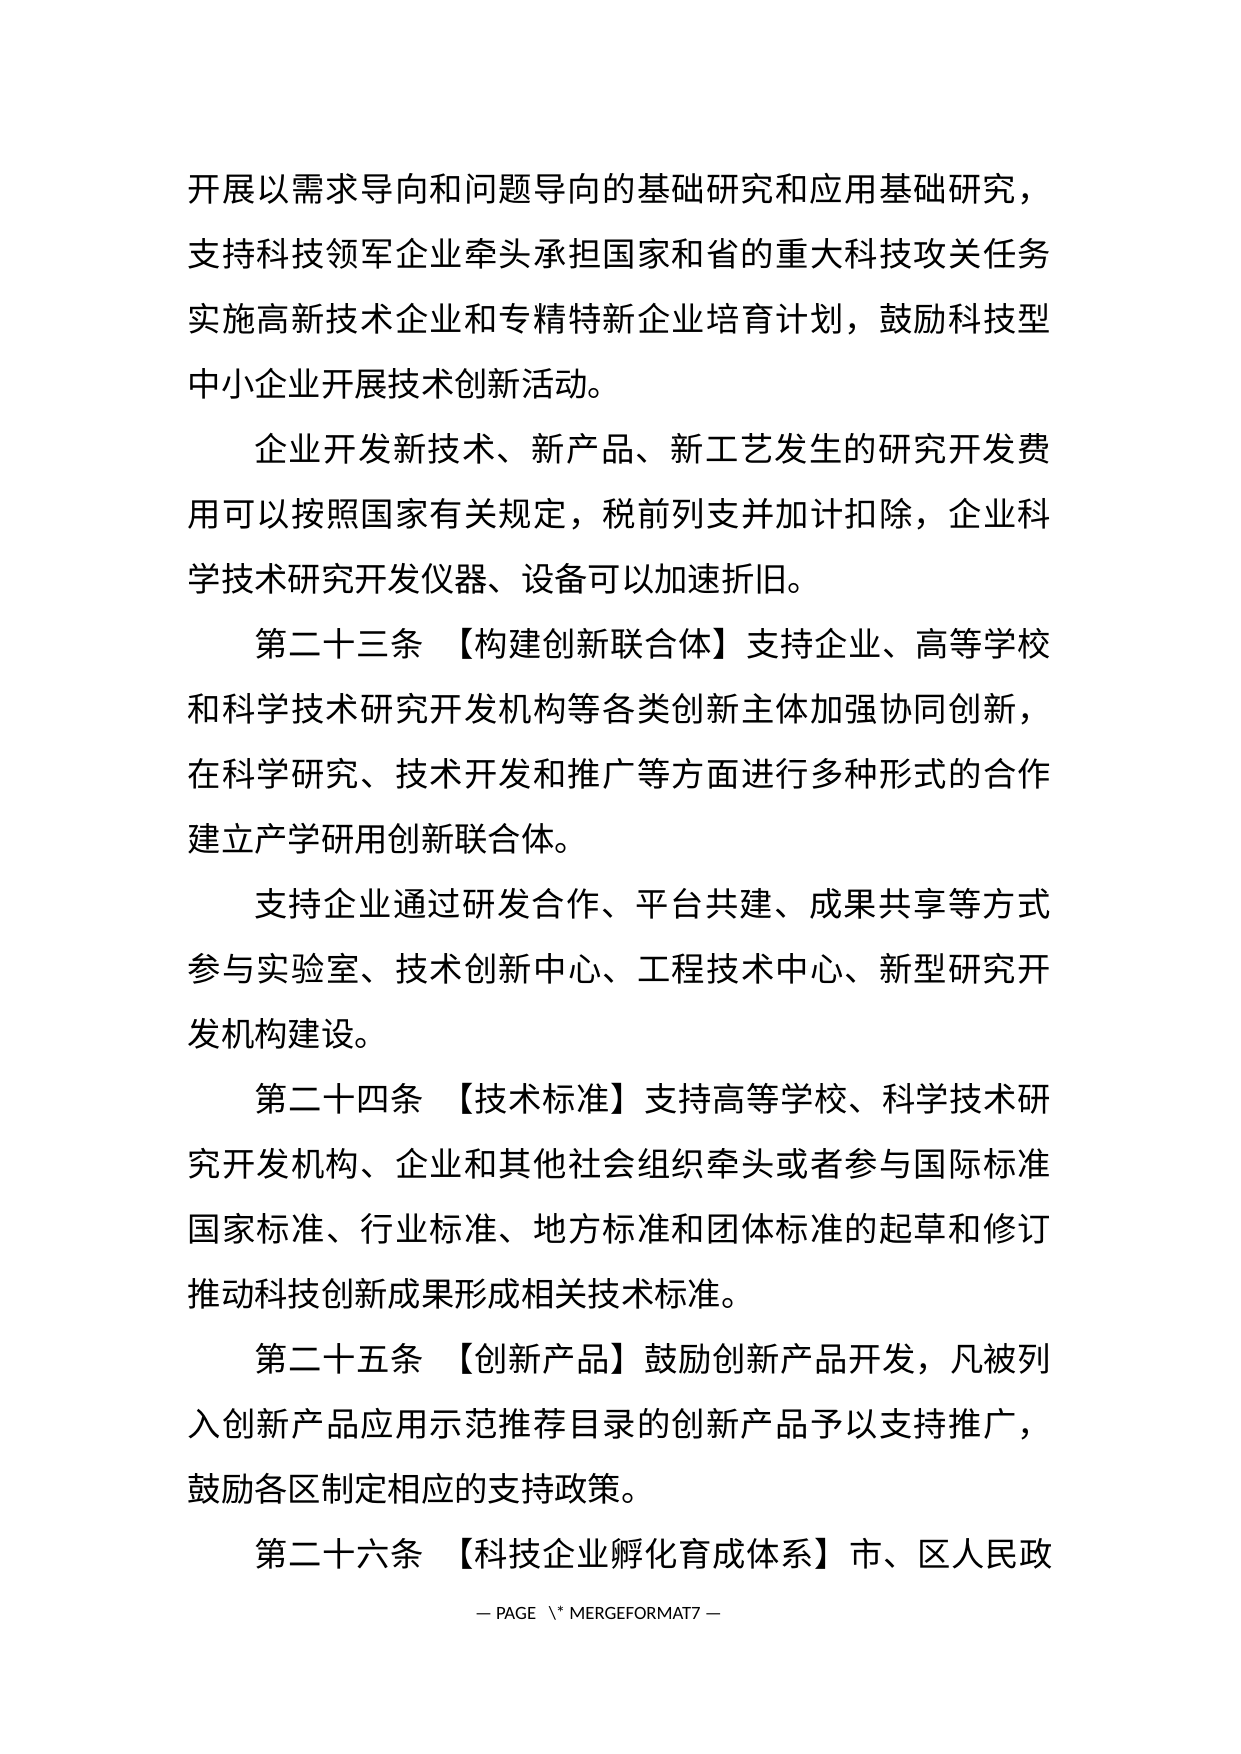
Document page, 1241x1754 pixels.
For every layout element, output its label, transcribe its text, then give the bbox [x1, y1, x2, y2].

text 第二十三条 【构建创新联合体】支持企业、高等学校和科学技术研究开发机构等各类创新主体加强协同创新，在科学研究、技术开发和推广等方面进行多种形式的合作，建立产学研用创新联合体。 [187, 609, 1053, 869]
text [187, 154, 1053, 414]
text 第二十五条 【创新产品】鼓励创新产品开发，凡被列入创新产品应用示范推荐目录的创新产品予以支持推广，鼓励各区制定相应的支持政策。 [187, 1324, 1053, 1519]
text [187, 1519, 1053, 1584]
text 支持企业通过研发合作、平台共建、成果共享等方式参与实验室、技术创新中心、工程技术中心、新型研究开发机构建设。 [187, 869, 1053, 1064]
text 第二十四条 【技术标准】支持高等学校、科学技术研究开发机构、企业和其他社会组织牵头或者参与国际标准、国家标准、行业标准、地方标准和团体标准的起草和修订，推动科技创新成果形成相关技术标准。 [187, 1064, 1053, 1324]
text 企业开发新技术、新产品、新工艺发生的研究开发费用可以按照国家有关规定，税前列支并加计扣除，企业科学技术研究开发仪器、设备可以加速折旧。 [187, 414, 1053, 609]
